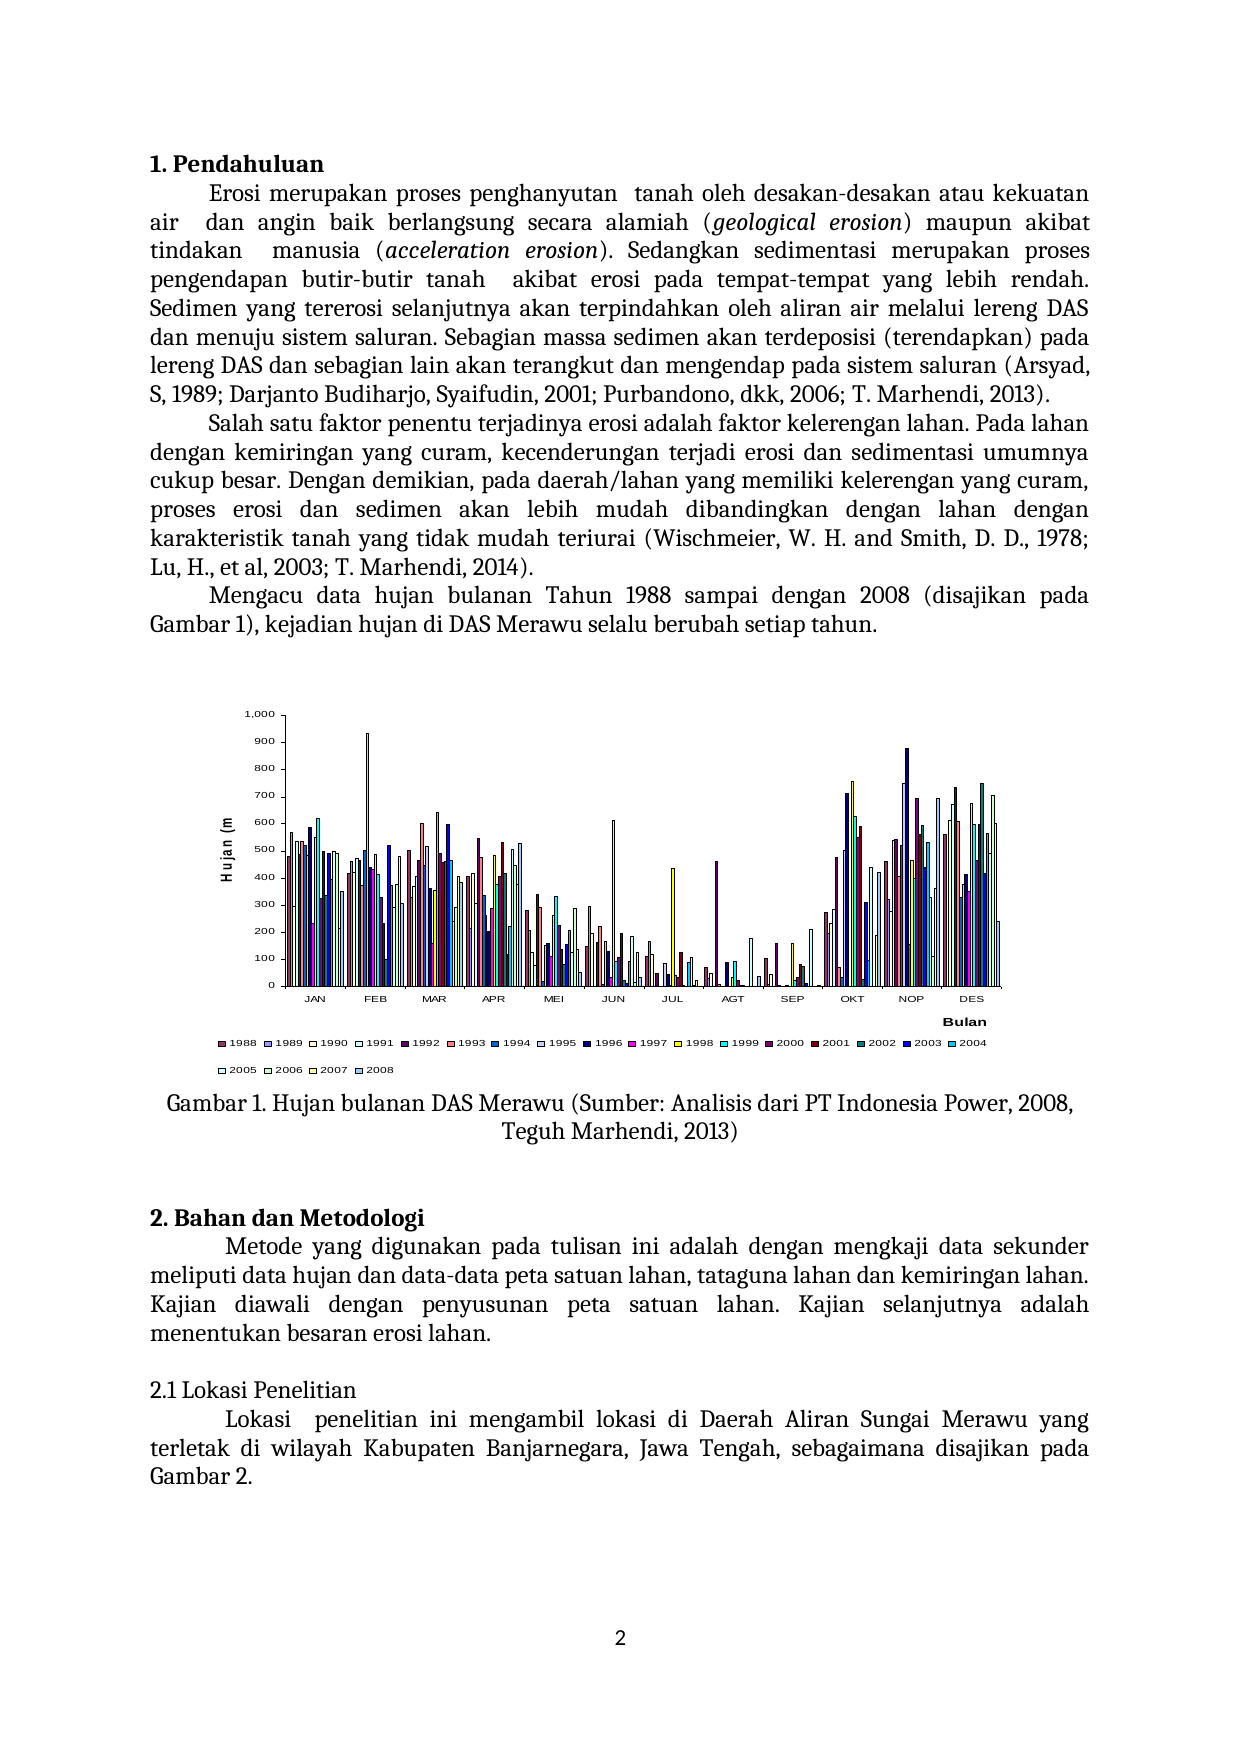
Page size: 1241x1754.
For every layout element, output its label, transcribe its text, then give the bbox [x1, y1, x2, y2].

text Lokasi penelitian ini mengambil lokasi di Daerah Aliran Sungai Merawu yang terletak di wilayah Kabupaten Banjarnegara, Jawa Tengah, sebagaimana disajikan pada Gambar 2. [150, 1405, 1090, 1491]
text 1. Pendahuluan [150, 150, 1090, 179]
text Mengacu data hujan bulanan Tahun 1988 sampai dengan 2008 (disajikan pada Gambar 1), kejadian hujan di DAS Merawu selalu berubah setiap tahun. [150, 581, 1090, 639]
text Salah satu faktor penentu terjadinya erosi adalah faktor kelerengan lahan. Pada lahan dengan kemiringan yang curam, kecenderungan terjadi erosi dan sedimentasi umumnya cukup besar. Dengan demikian, pada daerah/lahan yang memiliki kelerengan yang curam, proses erosi dan sedimen akan lebih mudah dibandingkan dengan lahan dengan karakteristik tanah yang tidak mudah teriurai (Wischmeier, W. H. and Smith, D. D., 1978; Lu, H., et al, 2003; T. Marhendi, 2014). [150, 409, 1090, 581]
text 2.1 Lokasi Penelitian [150, 1376, 1090, 1405]
text Erosi merupakan proses penghanyutan tanah oleh desakan-desakan atau kekuatan air dan angin baik berlangsung secara alamiah (geological erosion) maupun akibat tindakan manusia (acceleration erosion). Sedangkan sedimentasi merupakan proses pengendapan butir-butir tanah akibat erosi pada tempat-tempat yang lebih rendah. Sedimen yang tererosi selanjutnya akan terpindahkan oleh aliran air melalui lereng DAS dan menuju sistem saluran. Sebagian massa sedimen akan terdeposisi (terendapkan) pada lereng DAS dan sebagian lain akan terangkut dan mengendap pada sistem saluran (Arsyad, S, 1989; Darjanto Budiharjo, Syaifudin, 2001; Purbandono, dkk, 2006; T. Marhendi, 2013). [150, 179, 1090, 409]
text 2. Bahan dan Metodologi [150, 1203, 1090, 1232]
text Gambar 1. Hujan bulanan DAS Merawu (Sumber: Analisis dari PT Indonesia Power, 2008, Teguh Marhendi, 2013) [150, 1088, 1090, 1146]
text Metode yang digunakan pada tulisan ini adalah dengan mengkaji data sekunder meliputi data hujan dan data-data peta satuan lahan, tataguna lahan dan kemiringan lahan. Kajian diawali dengan penyusunan peta satuan lahan. Kajian selanjutnya adalah menentukan besaran erosi lahan. [150, 1232, 1090, 1347]
